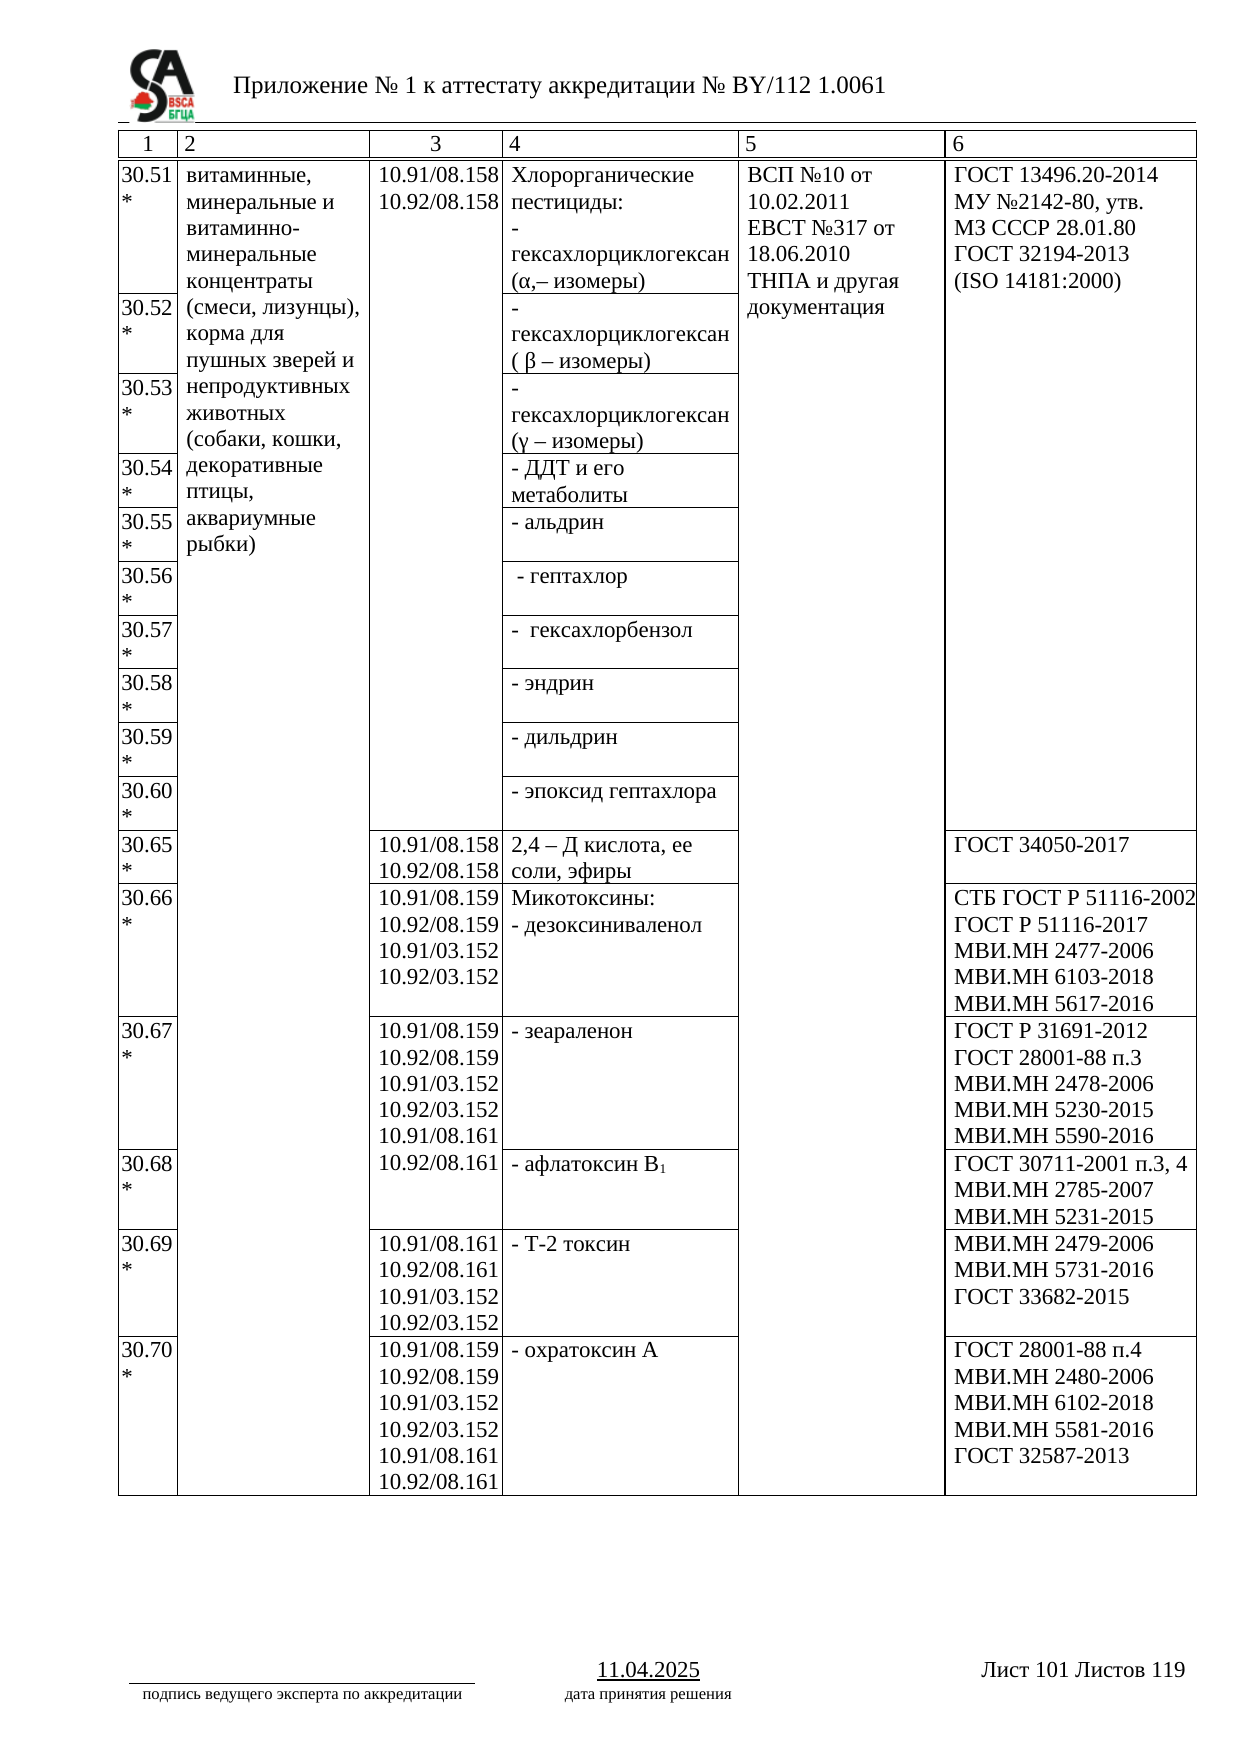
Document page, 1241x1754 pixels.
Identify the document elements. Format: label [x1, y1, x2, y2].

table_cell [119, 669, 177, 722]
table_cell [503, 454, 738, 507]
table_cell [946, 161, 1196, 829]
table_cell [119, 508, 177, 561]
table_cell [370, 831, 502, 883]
picture [129, 47, 195, 123]
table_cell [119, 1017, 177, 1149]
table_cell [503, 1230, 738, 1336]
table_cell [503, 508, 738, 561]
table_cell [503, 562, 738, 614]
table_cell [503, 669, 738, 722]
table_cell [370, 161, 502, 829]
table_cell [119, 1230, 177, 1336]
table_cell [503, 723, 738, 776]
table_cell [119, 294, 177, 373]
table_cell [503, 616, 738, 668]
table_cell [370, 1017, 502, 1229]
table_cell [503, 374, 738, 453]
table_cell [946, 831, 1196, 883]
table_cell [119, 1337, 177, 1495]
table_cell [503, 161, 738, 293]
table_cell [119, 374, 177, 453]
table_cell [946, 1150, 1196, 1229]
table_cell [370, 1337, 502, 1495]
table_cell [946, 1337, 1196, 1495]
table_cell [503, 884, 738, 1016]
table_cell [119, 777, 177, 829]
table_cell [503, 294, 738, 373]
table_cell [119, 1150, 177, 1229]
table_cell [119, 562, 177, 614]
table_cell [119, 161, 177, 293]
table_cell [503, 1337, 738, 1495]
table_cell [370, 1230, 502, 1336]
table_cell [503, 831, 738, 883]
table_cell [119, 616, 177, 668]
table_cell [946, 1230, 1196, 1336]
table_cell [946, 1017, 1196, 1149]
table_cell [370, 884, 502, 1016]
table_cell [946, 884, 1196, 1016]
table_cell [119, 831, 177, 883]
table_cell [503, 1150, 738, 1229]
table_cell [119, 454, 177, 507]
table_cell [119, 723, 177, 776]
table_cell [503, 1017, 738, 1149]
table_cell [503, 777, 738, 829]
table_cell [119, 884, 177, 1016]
